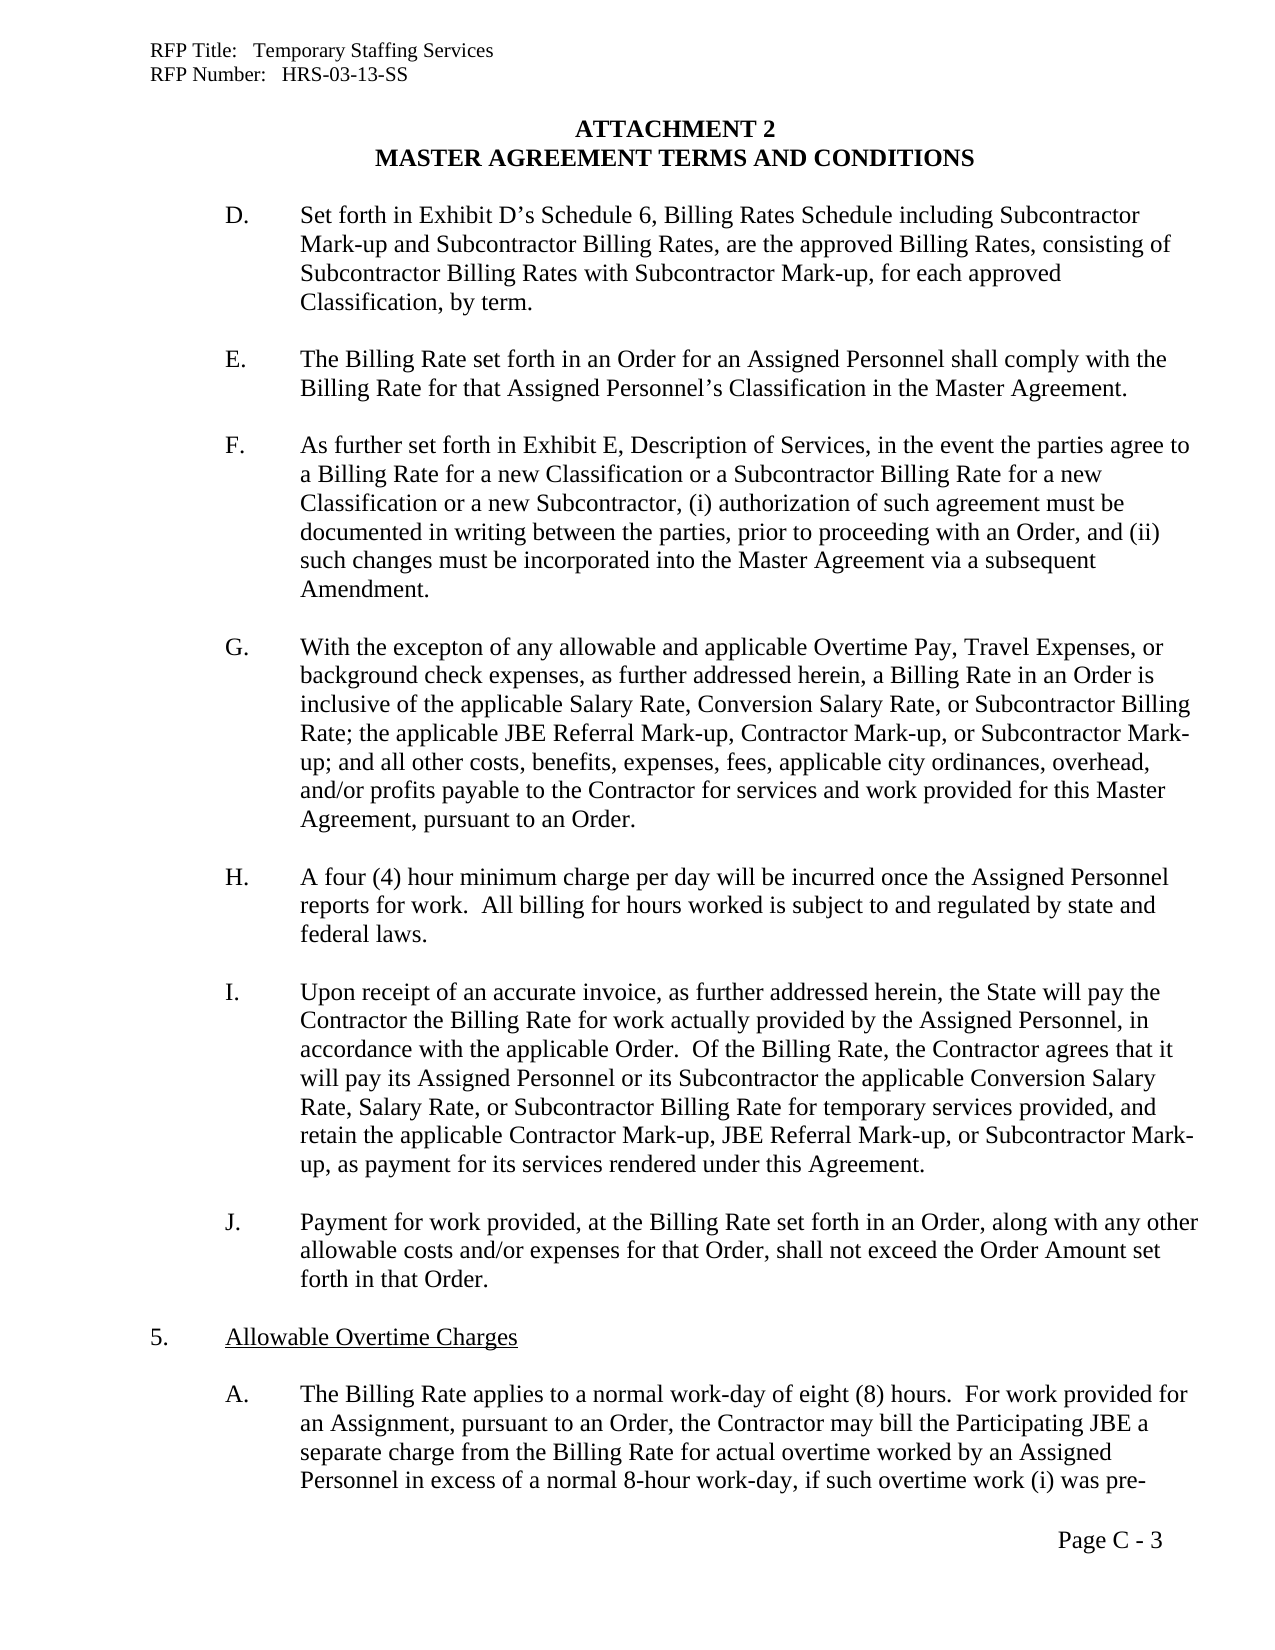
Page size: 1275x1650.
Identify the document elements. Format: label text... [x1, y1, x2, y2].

text Allowable Overtime Charges [150, 1322, 1200, 1351]
text With the excepton of any allowable and applicable Overtime Pay, Travel Expenses, or background check expenses, as further addressed herein, a Billing Rate in an Order is inclusive of the applicable Salary Rate, Conversion Salary Rate, or Subcontractor Billing Rate; the applicable JBE Referral Mark-up, Contractor Mark-up, or Subcontractor Mark-up; and all other costs, benefits, expenses, fees, applicable city ordinances, overhead, and/or profits payable to the Contractor for services and work provided for this Master Agreement, pursuant to an Order. [225, 632, 1200, 833]
text Payment for work provided, at the Billing Rate set forth in an Order, along with any other allowable costs and/or expenses for that Order, shall not exceed the Order Amount set forth in that Order. [225, 1207, 1200, 1293]
text The Billing Rate set forth in an Order for an Assigned Personnel shall comply with the Billing Rate for that Assigned Personnel’s Classification in the Master Agreement. [225, 344, 1200, 402]
text Upon receipt of an accurate invoice, as further addressed herein, the State will pay the Contractor the Billing Rate for work actually provided by the Assigned Personnel, in accordance with the applicable Order. Of the Billing Rate, the Contractor agrees that it will pay its Assigned Personnel or its Subcontractor the applicable Conversion Salary Rate, Salary Rate, or Subcontractor Billing Rate for temporary services provided, and retain the applicable Contractor Mark-up, JBE Referral Mark-up, or Subcontractor Mark-up, as payment for its services rendered under this Agreement. [225, 977, 1200, 1178]
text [225, 1379, 1200, 1494]
text A four (4) hour minimum charge per day will be incurred once the Assigned Personnel reports for work. All billing for hours worked is subject to and regulated by state and federal laws. [225, 862, 1200, 948]
text Set forth in Exhibit D’s Schedule 6, Billing Rates Schedule including Subcontractor Mark-up and Subcontractor Billing Rates, are the approved Billing Rates, consisting of Subcontractor Billing Rates with Subcontractor Mark-up, for each approved Classification, by term. [225, 201, 1200, 316]
text As further set forth in Exhibit E, Description of Services, in the event the parties agree to a Billing Rate for a new Classification or a Subcontractor Billing Rate for a new Classification or a new Subcontractor, (i) authorization of such agreement must be documented in writing between the parties, prior to proceeding with an Order, and (ii) such changes must be incorporated into the Master Agreement via a subsequent Amendment. [225, 431, 1200, 603]
